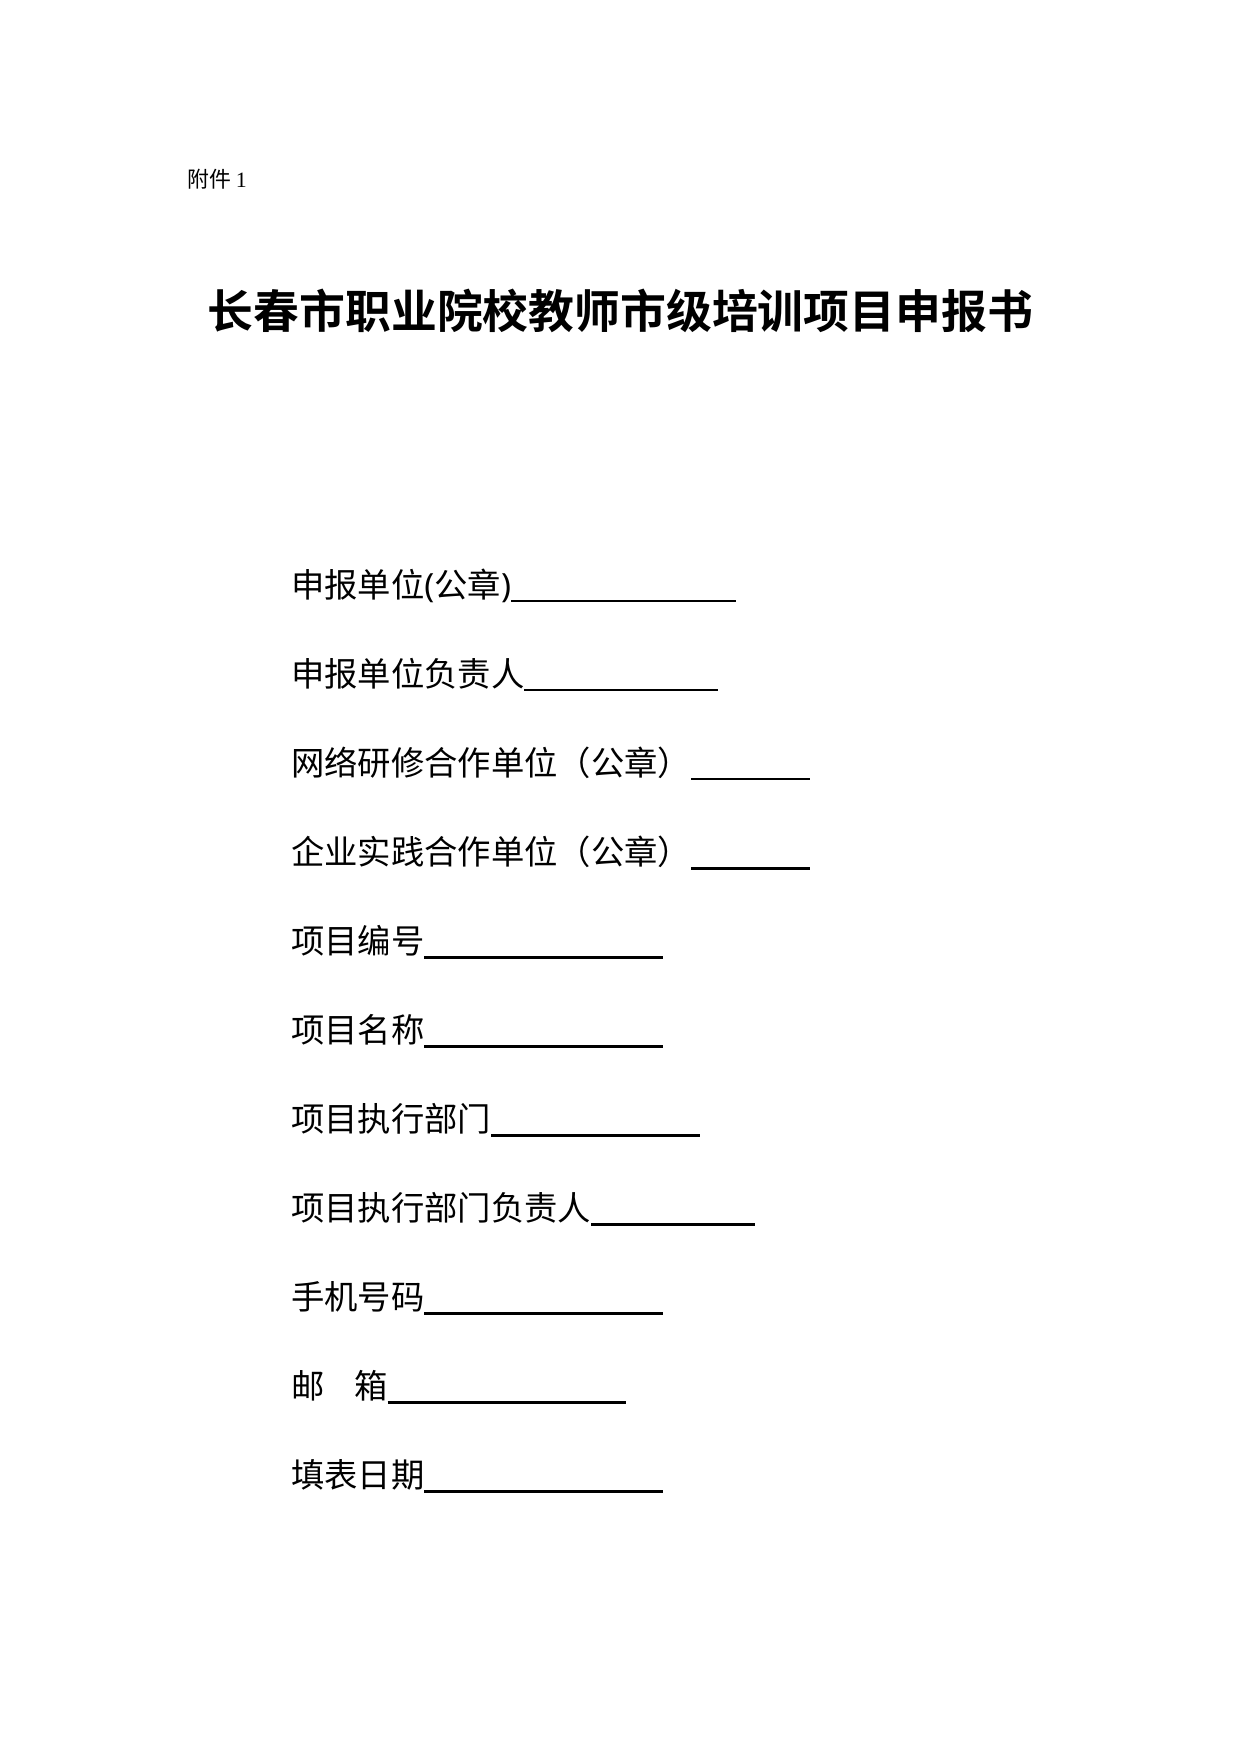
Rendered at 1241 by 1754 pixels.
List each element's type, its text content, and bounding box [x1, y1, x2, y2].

text 项目编号 [187, 907, 1053, 972]
text 手机号码 [187, 1263, 1053, 1328]
text 企业实践合作单位（公章） [187, 817, 1053, 882]
text 填表日期 [187, 1441, 1053, 1506]
text 项目名称 [187, 996, 1053, 1061]
text 申报单位(公章) [187, 550, 1053, 615]
text 邮 箱 [187, 1352, 1053, 1417]
text 长春市职业院校教师市级培训项目申报书 [187, 259, 1053, 357]
text 项目执行部门 [187, 1085, 1053, 1150]
text 项目执行部门负责人 [187, 1174, 1053, 1239]
text 附件1 [187, 162, 1053, 194]
text 网络研修合作单位（公章） [187, 728, 1053, 793]
text 申报单位负责人 [187, 639, 1053, 704]
